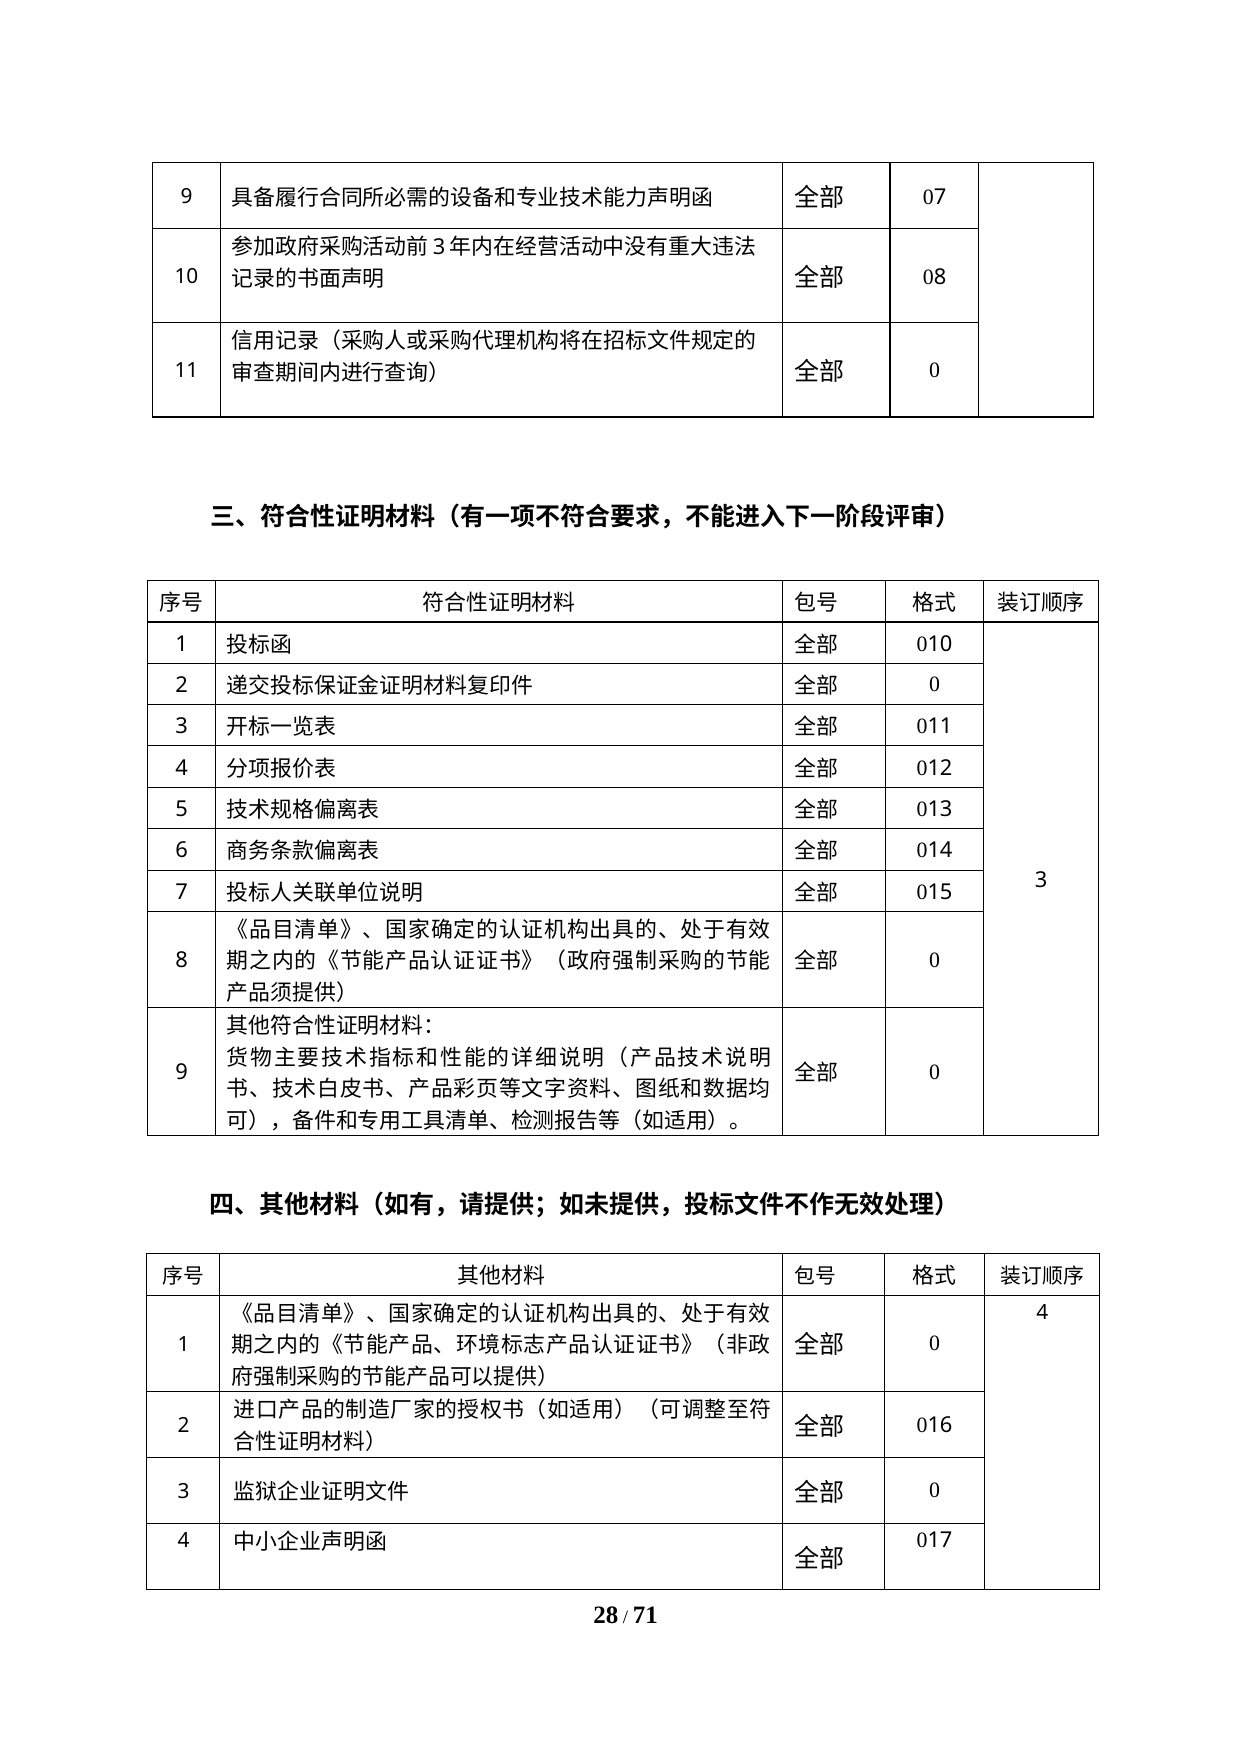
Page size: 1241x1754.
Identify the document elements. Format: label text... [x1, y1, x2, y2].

text 三、符合性证明材料（有一项不符合要求，不能进入下一阶段评审） [159, 482, 1087, 547]
text 四、其他材料（如有，请提供；如未提供，投标文件不作无效处理） [159, 1184, 1087, 1221]
